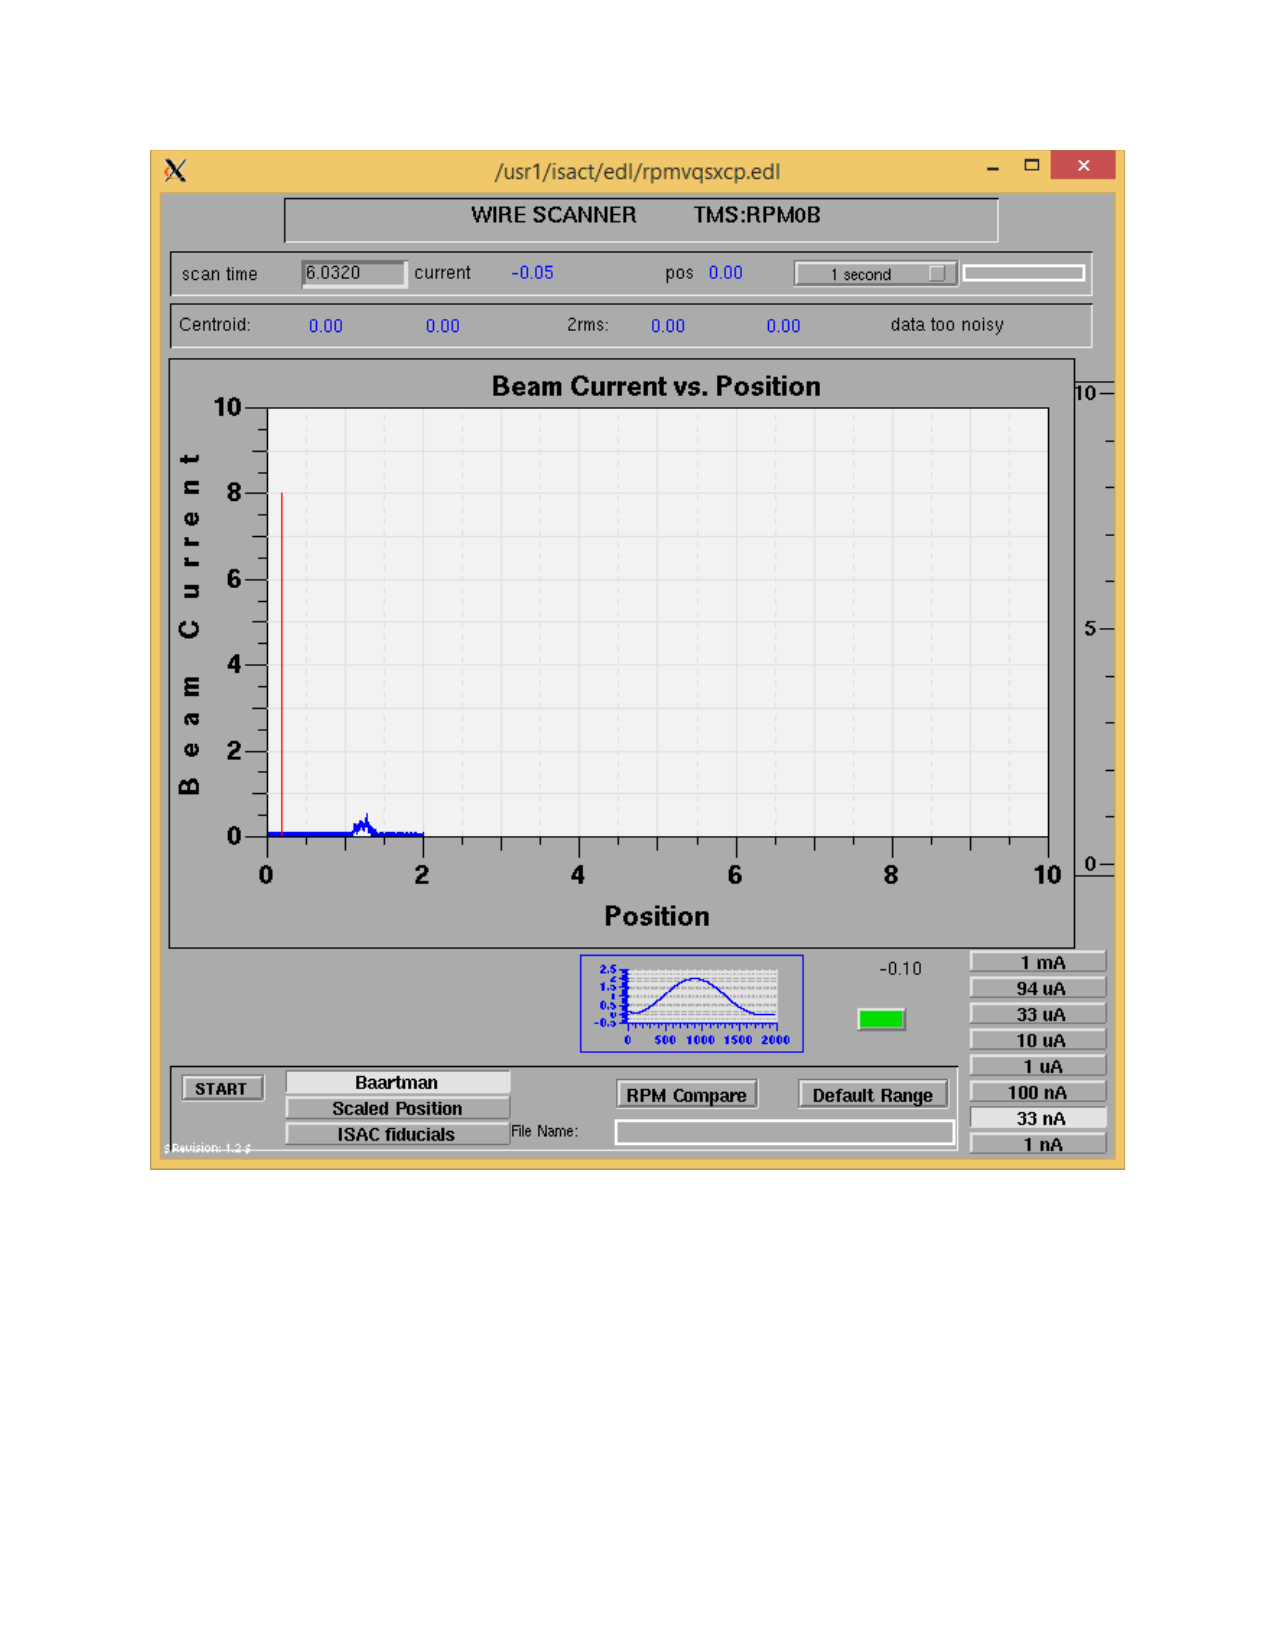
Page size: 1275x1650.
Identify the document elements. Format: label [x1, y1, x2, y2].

picture [150, 150, 1125, 1170]
